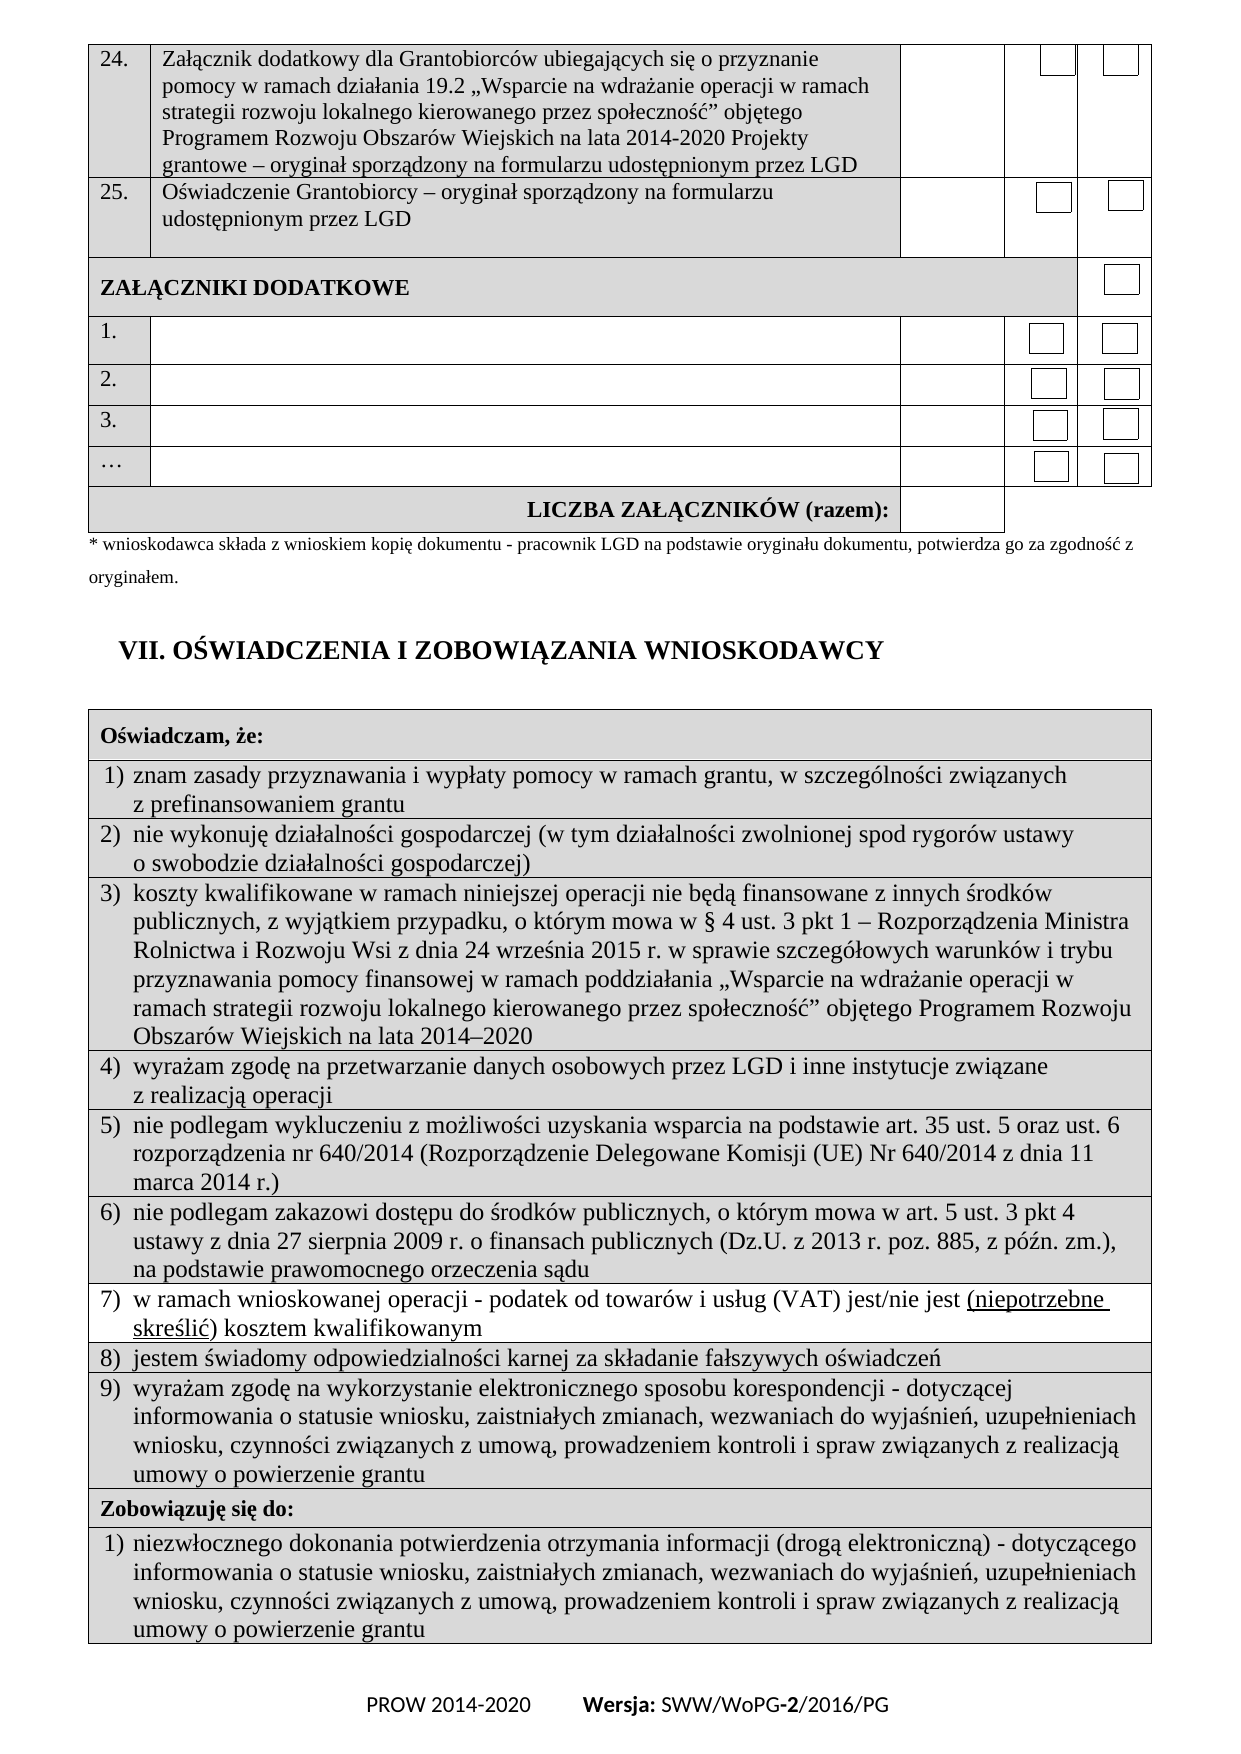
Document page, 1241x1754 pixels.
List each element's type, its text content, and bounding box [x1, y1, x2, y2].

table_cell znam zasady przyznawania i wypłaty pomocy w ramach grantu, w szczególności związanych z prefinansowaniem grantu [89, 761, 1151, 818]
table_cell [1078, 258, 1151, 316]
table_cell [1078, 447, 1151, 486]
table_cell [901, 178, 1004, 257]
table_cell niezwłocznego dokonania potwierdzenia otrzymania informacji (drogą elektroniczną) - dotyczącego informowania o statusie wniosku, zaistniałych zmianach, wezwaniach do wyjaśnień, uzupełnieniach wniosku, czynności związanych z umową, prowadzeniem kontroli i spraw związanych z realizacją umowy o powierzenie grantu [89, 1528, 1151, 1643]
table_cell nie podlegam zakazowi dostępu do środków publicznych, o którym mowa w art. 5 ust. 3 pkt 4 ustawy z dnia 27 sierpnia 2009 r. o finansach publicznych (Dz.U. z 2013 r. poz. 885, z późn. zm.), na podstawie prawomocnego orzeczenia sądu [89, 1197, 1151, 1283]
table_cell 25. [89, 178, 150, 257]
table_cell 3. [89, 406, 150, 446]
table_cell LICZBA ZAŁĄCZNIKÓW (razem): [89, 487, 900, 532]
table_cell … [89, 447, 150, 486]
table_cell [1078, 365, 1151, 405]
table_cell wyrażam zgodę na wykorzystanie elektronicznego sposobu korespondencji - dotyczącej informowania o statusie wniosku, zaistniałych zmianach, wezwaniach do wyjaśnień, uzupełnieniach wniosku, czynności związanych z umową, prowadzeniem kontroli i spraw związanych z realizacją umowy o powierzenie grantu [89, 1373, 1151, 1488]
table_cell [151, 406, 900, 446]
table_cell w ramach wnioskowanej operacji - podatek od towarów i usług (VAT) jest/nie jest (niepotrzebne skreślić) kosztem kwalifikowanym [89, 1284, 1151, 1342]
table_cell 24. [89, 45, 150, 177]
table_cell 2. [89, 365, 150, 405]
table_cell [151, 317, 900, 364]
table_cell [901, 365, 1004, 405]
text VII. OŚWIADCZENIA I ZOBOWIĄZANIA WNIOSKODAWCY [118, 634, 1167, 665]
table_cell [901, 447, 1004, 486]
table_cell 1. [89, 317, 150, 364]
table_cell wyrażam zgodę na przetwarzanie danych osobowych przez LGD i inne instytucje związane z realizacją operacji [89, 1051, 1151, 1109]
table_cell [901, 487, 1004, 532]
table_cell [901, 45, 1004, 177]
table_cell [1005, 317, 1077, 364]
table_cell [1005, 447, 1077, 486]
table_cell [1078, 178, 1151, 257]
table_cell Oświadczenie Grantobiorcy – oryginał sporządzony na formularzu udostępnionym przez LGD [151, 178, 900, 257]
table_cell koszty kwalifikowane w ramach niniejszej operacji nie będą finansowane z innych środków publicznych, z wyjątkiem przypadku, o którym mowa w § 4 ust. 3 pkt 1 – Rozporządzenia Ministra Rolnictwa i Rozwoju Wsi z dnia 24 września 2015 r. w sprawie szczegółowych warunków i trybu przyznawania pomocy finansowej w ramach poddziałania „Wsparcie na wdrażanie operacji w ramach strategii rozwoju lokalnego kierowanego przez społeczność” objętego Programem Rozwoju Obszarów Wiejskich na lata 2014–2020 [89, 878, 1151, 1050]
table_cell [1005, 406, 1077, 446]
table_cell [1078, 317, 1151, 364]
table_cell jestem świadomy odpowiedzialności karnej za składanie fałszywych oświadczeń [89, 1343, 1151, 1372]
table_cell [901, 406, 1004, 446]
text * wnioskodawca składa z wnioskiem kopię dokumentu - pracownik LGD na podstawie oryginału dokumentu, potwierdza go za zgodność z oryginałem. [88, 533, 1167, 587]
table_cell Załącznik dodatkowy dla Grantobiorców ubiegających się o przyznanie pomocy w ramach działania 19.2 „Wsparcie na wdrażanie operacji w ramach strategii rozwoju lokalnego kierowanego przez społeczność” objętego Programem Rozwoju Obszarów Wiejskich na lata 2014-2020 Projekty grantowe – oryginał sporządzony na formularzu udostępnionym przez LGD [151, 45, 900, 177]
table_cell ZAŁĄCZNIKI DODATKOWE [89, 258, 1077, 316]
table_cell [1005, 45, 1077, 177]
table_cell [1078, 45, 1151, 177]
table_cell [901, 317, 1004, 364]
table_cell [1005, 178, 1077, 257]
table_cell [1078, 406, 1151, 446]
table_cell [151, 365, 900, 405]
table_header Oświadczam, że: [89, 710, 1151, 759]
table_cell nie podlegam wykluczeniu z możliwości uzyskania wsparcia na podstawie art. 35 ust. 5 oraz ust. 6 rozporządzenia nr 640/2014 (Rozporządzenie Delegowane Komisji (UE) Nr 640/2014 z dnia 11 marca 2014 r.) [89, 1110, 1151, 1196]
table_cell [151, 447, 900, 486]
table_cell Zobowiązuję się do: [89, 1489, 1151, 1527]
table_cell [1005, 365, 1077, 405]
table_cell nie wykonuję działalności gospodarczej (w tym działalności zwolnionej spod rygorów ustawy o swobodzie działalności gospodarczej) [89, 819, 1151, 877]
